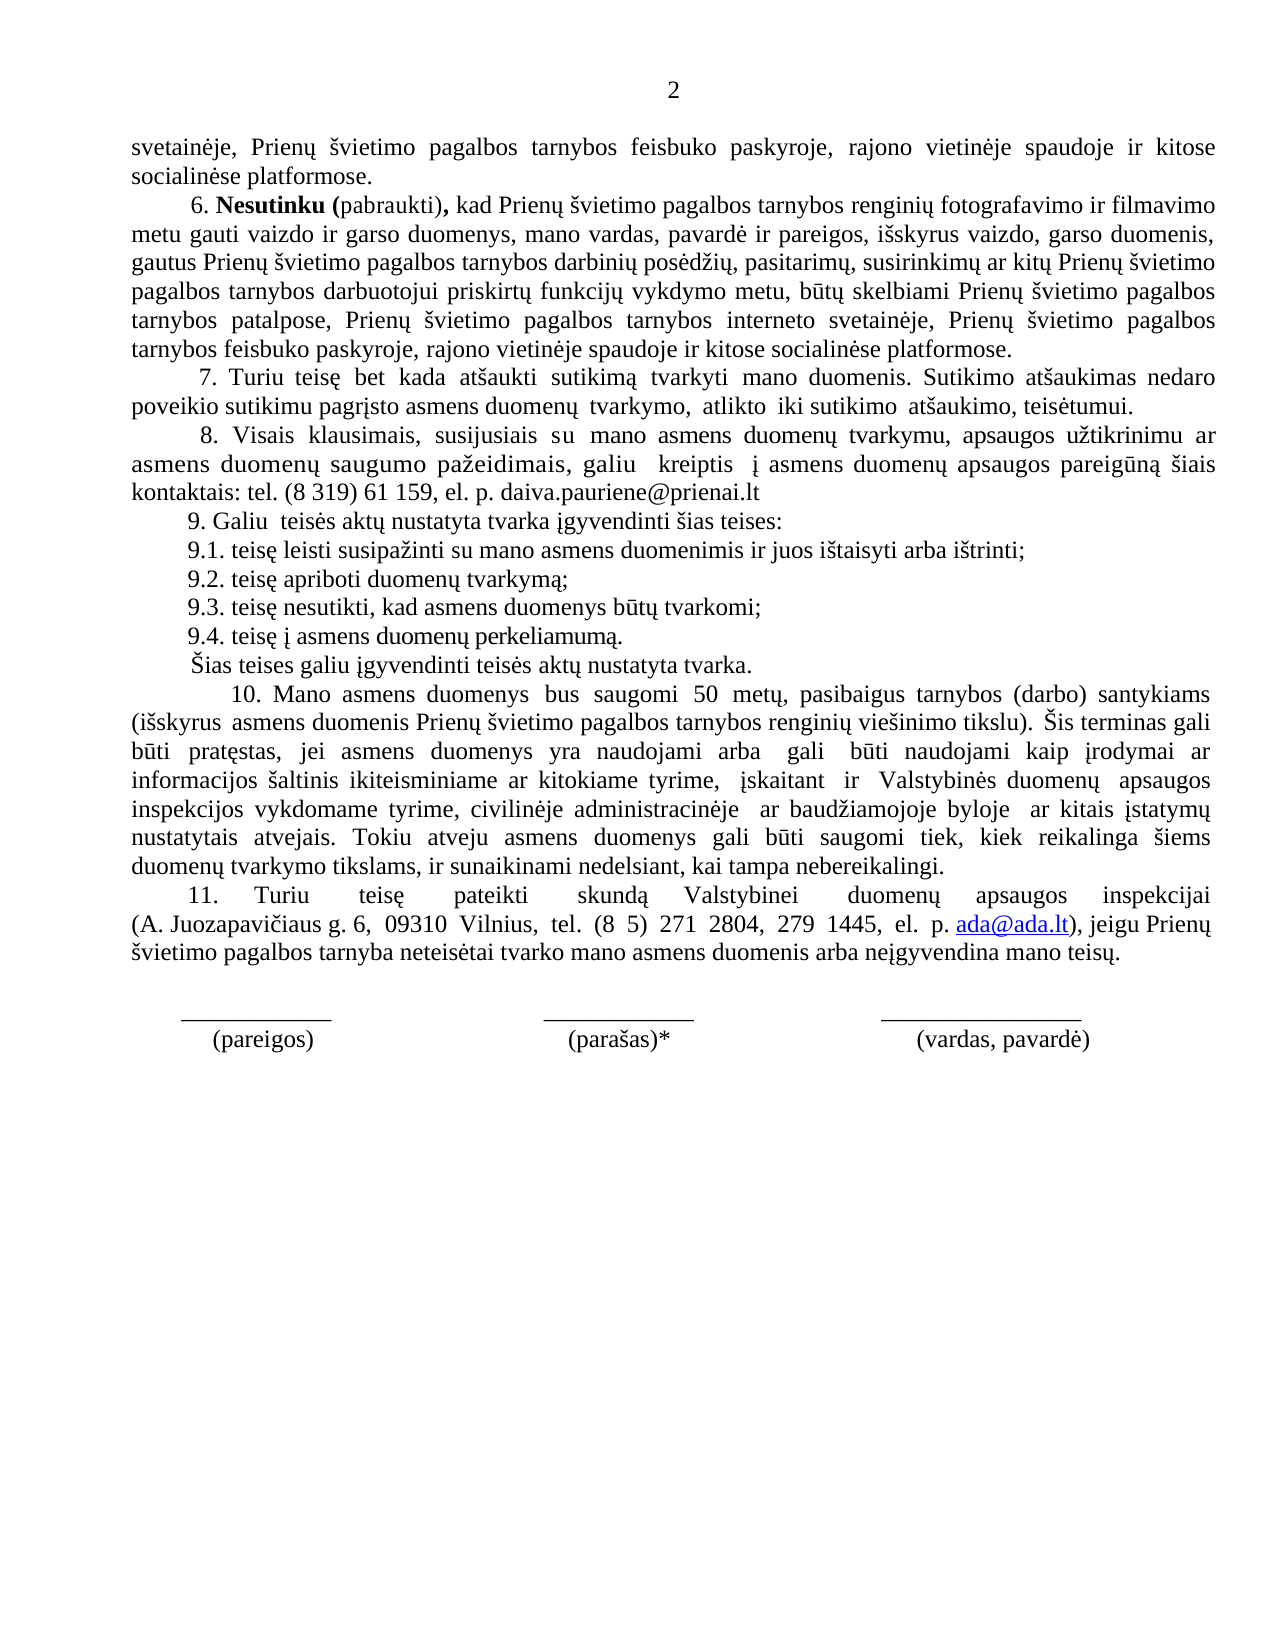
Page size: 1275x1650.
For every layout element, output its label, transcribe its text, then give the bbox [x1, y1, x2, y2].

text 9.1. teisę leisti susipažinti su mano asmens duomenimis ir juos i štaisyti arba ištrinti; [187, 535, 1201, 564]
list 10. Mano asmens duomenys bus saugomi 50 metų, pasibaigus tarnybos (darbo) santykiams (išskyrus asmens duomenis Prienų švietimo pagalbos tarnybos renginių viešinimo tikslu). Šis terminas gali būti pratęstas, jei asmens duomenys yra naudojami arba gali būti naudojami kaip įrodymai ar informacijos šaltinis ikiteisminiame ar kitokiame tyrime, įskaitant ir Valstybinės duomenų apsaugos inspekcijos vykdomame tyrime, civilinėje administracinėje ar baudžiamojoje byloje ar kitais įstatymų nustatytais atvejais. Tokiu atveju asmens duomenys gali būti saugomi tiek, kiek reikalinga šiems duomenų tvarkymo tikslams, ir sunaikinami nedelsiant, kai tampa nebereikalingi. [131, 679, 1211, 880]
text 9.3. teisę nesutikti, kad asmens duomenys būtų tvarkomi; [187, 592, 1201, 621]
text 9.2. teisę apriboti duomenų tvarkymą; [187, 564, 1201, 592]
text 6. Nesutinku (pabraukti), kad Prienų švietimo pagalbos tarnybos renginių fotografavimo ir filmavimo metu gauti vaizdo ir garso duomenys, mano vardas, pavardė ir pareigos, išskyrus vaizdo, garso duomenis, gautus Prienų švietimo pagalbos tarnybos darbinių posėdžių, pasitarimų, susirinkimų ar kitų Prienų švietimo pagalbos tarnybos darbuotojui priskirtų funkcijų vykdymo metu, būtų skelbiami Prienų švietimo pagalbos tarnybos patalpose, Prienų švietimo pagalbos tarnybos interneto svetainėje, Prienų švietimo pagalbos tarnybos feisbuko paskyroje, rajono vietinėje spaudoje ir kitose socialinėse platformose. [131, 190, 1216, 362]
text Šias teises galiu įgyvendinti teisės aktų nustatyta tvarka. [131, 650, 1201, 679]
text 9. Galiu teisės aktų nustatyta tvarka įgyvendinti šias teises: [187, 506, 1201, 535]
text (pareigos) (parašas)* (vardas, pavardė) [131, 1024, 1212, 1052]
text 8. Visais klausimais, susijusiais su mano asmens duomenų tvarkymu, apsaugos užtikrinimu ar asmens duomenų saugumo pažeidimais, galiu kreiptis į asmens duomenų apsaugos pareigūną šiais kontaktais: tel. (8 319) 61 159, el. p. daiva.pauriene@prienai.lt [131, 420, 1216, 506]
list 11. Turiu teisę pateikti skundą Valstybinei duomenų apsaugos inspekcijai (A. Juozapavičiaus g. 6, 09310 Vilnius, tel. (8 5) 271 2804, 279 1445, el. p. ada@ada.lt), jeigu Prienų švietimo pagalbos tarnyba neteisėtai tvarko mano asmens duomenis arba neįgyvendina mano teisų. [131, 880, 1211, 966]
text 9.4. teisę į asmens duomenų perkeliamumą. [187, 621, 1201, 650]
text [131, 132, 1216, 190]
text ____________ ____________ ________________ [131, 995, 1216, 1024]
text 7. Turiu teisę bet kada atšaukti sutikimą tvarkyti mano duomenis. Sutikimo atšaukimas nedaro poveikio sutikimu pagrįsto asmens duomenų tvarkymo, atlikto iki sutikimo atšaukimo, teisėtumui. [131, 362, 1216, 420]
